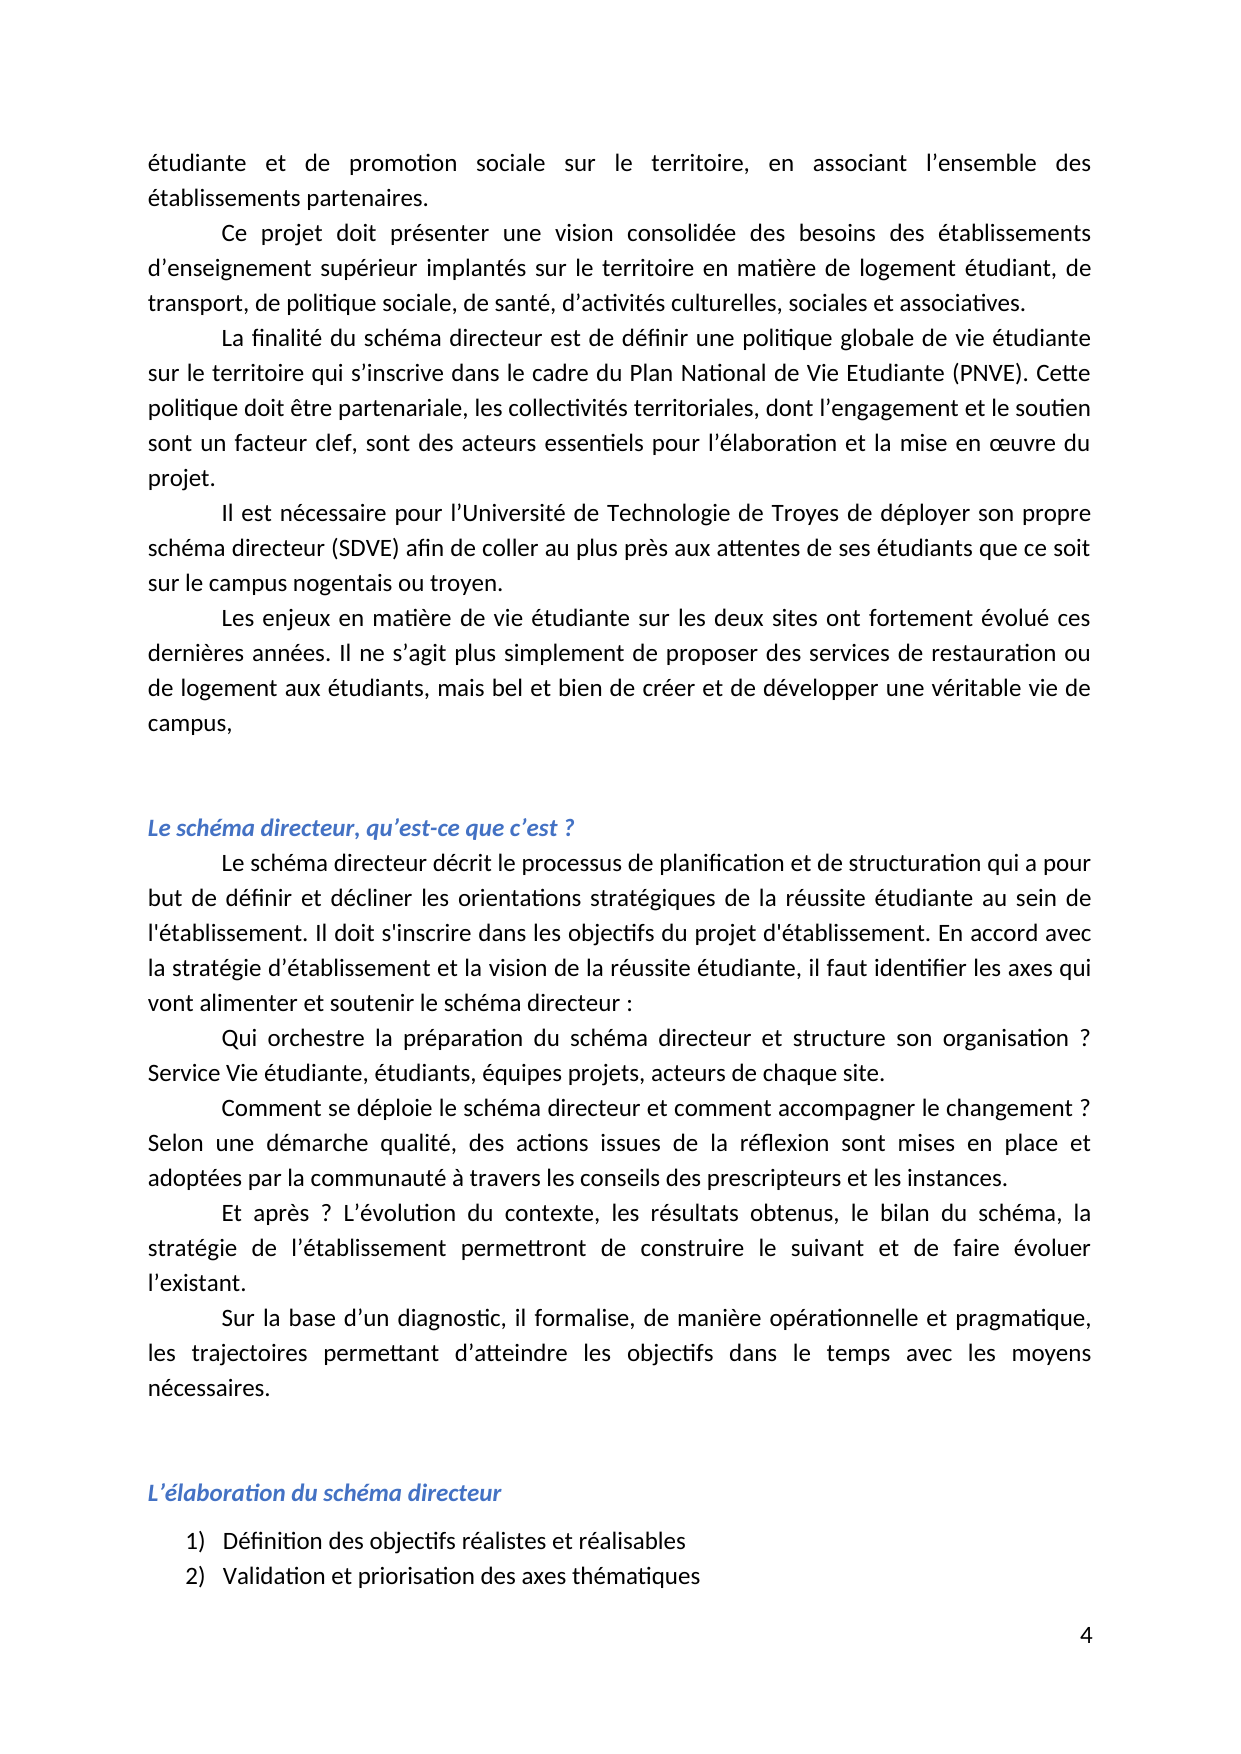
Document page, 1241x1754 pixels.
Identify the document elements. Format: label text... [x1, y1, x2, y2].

list Définition des objectifs réalistes et réalisables [185, 1525, 1093, 1556]
text La finalité du schéma directeur est de définir une politique globale de vie étudiante sur le territoire qui s’inscrive dans le cadre du Plan National de Vie Etudiante (PNVE). Cette politique doit être partenariale, les collectivités territoriales, dont l’engagement et le soutien sont un facteur clef, sont des acteurs essentiels pour l’élaboration et la mise en œuvre du projet. [148, 323, 1093, 493]
text Qui orchestre la préparation du schéma directeur et structure son organisation ? Service Vie étudiante, étudiants, équipes projets, acteurs de chaque site. [148, 1023, 1093, 1088]
text Il est nécessaire pour l’Université de Technologie de Troyes de déployer son propre schéma directeur (SDVE) afin de coller au plus près aux attentes de ses étudiants que ce soit sur le campus nogentais ou troyen. [148, 498, 1093, 598]
text Sur la base d’un diagnostic, il formalise, de manière opérationnelle et pragmatique, les trajectoires permettant d’atteindre les objectifs dans le temps avec les moyens nécessaires. [148, 1303, 1093, 1403]
text Les enjeux en matière de vie étudiante sur les deux sites ont fortement évolué ces dernières années. Il ne s’agit plus simplement de proposer des services de restauration ou de logement aux étudiants, mais bel et bien de créer et de développer une véritable vie de campus, [148, 603, 1093, 738]
text L’élaboration du schéma directeur [148, 1478, 1093, 1508]
text Le schéma directeur décrit le processus de planification et de structuration qui a pour but de définir et décliner les orientations stratégiques de la réussite étudiante au sein de l'établissement. Il doit s'inscrire dans les objectifs du projet d'établissement. En accord avec la stratégie d’établissement et la vision de la réussite étudiante, il faut identifier les axes qui vont alimenter et soutenir le schéma directeur : [148, 848, 1093, 1018]
text Le schéma directeur, qu’est-ce que c’est ? [148, 813, 1093, 843]
text Et après ? L’évolution du contexte, les résultats obtenus, le bilan du schéma, la stratégie de l’établissement permettront de construire le suivant et de faire évoluer l’existant. [148, 1198, 1093, 1298]
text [148, 148, 1093, 213]
text Comment se déploie le schéma directeur et comment accompagner le changement ? Selon une démarche qualité, des actions issues de la réflexion sont mises en place et adoptées par la communauté à travers les conseils des prescripteurs et les instances. [148, 1093, 1093, 1193]
text Ce projet doit présenter une vision consolidée des besoins des établissements d’enseignement supérieur implantés sur le territoire en matière de logement étudiant, de transport, de politique sociale, de santé, d’activités culturelles, sociales et associatives. [148, 218, 1093, 318]
list Validation et priorisation des axes thématiques [185, 1560, 1093, 1591]
